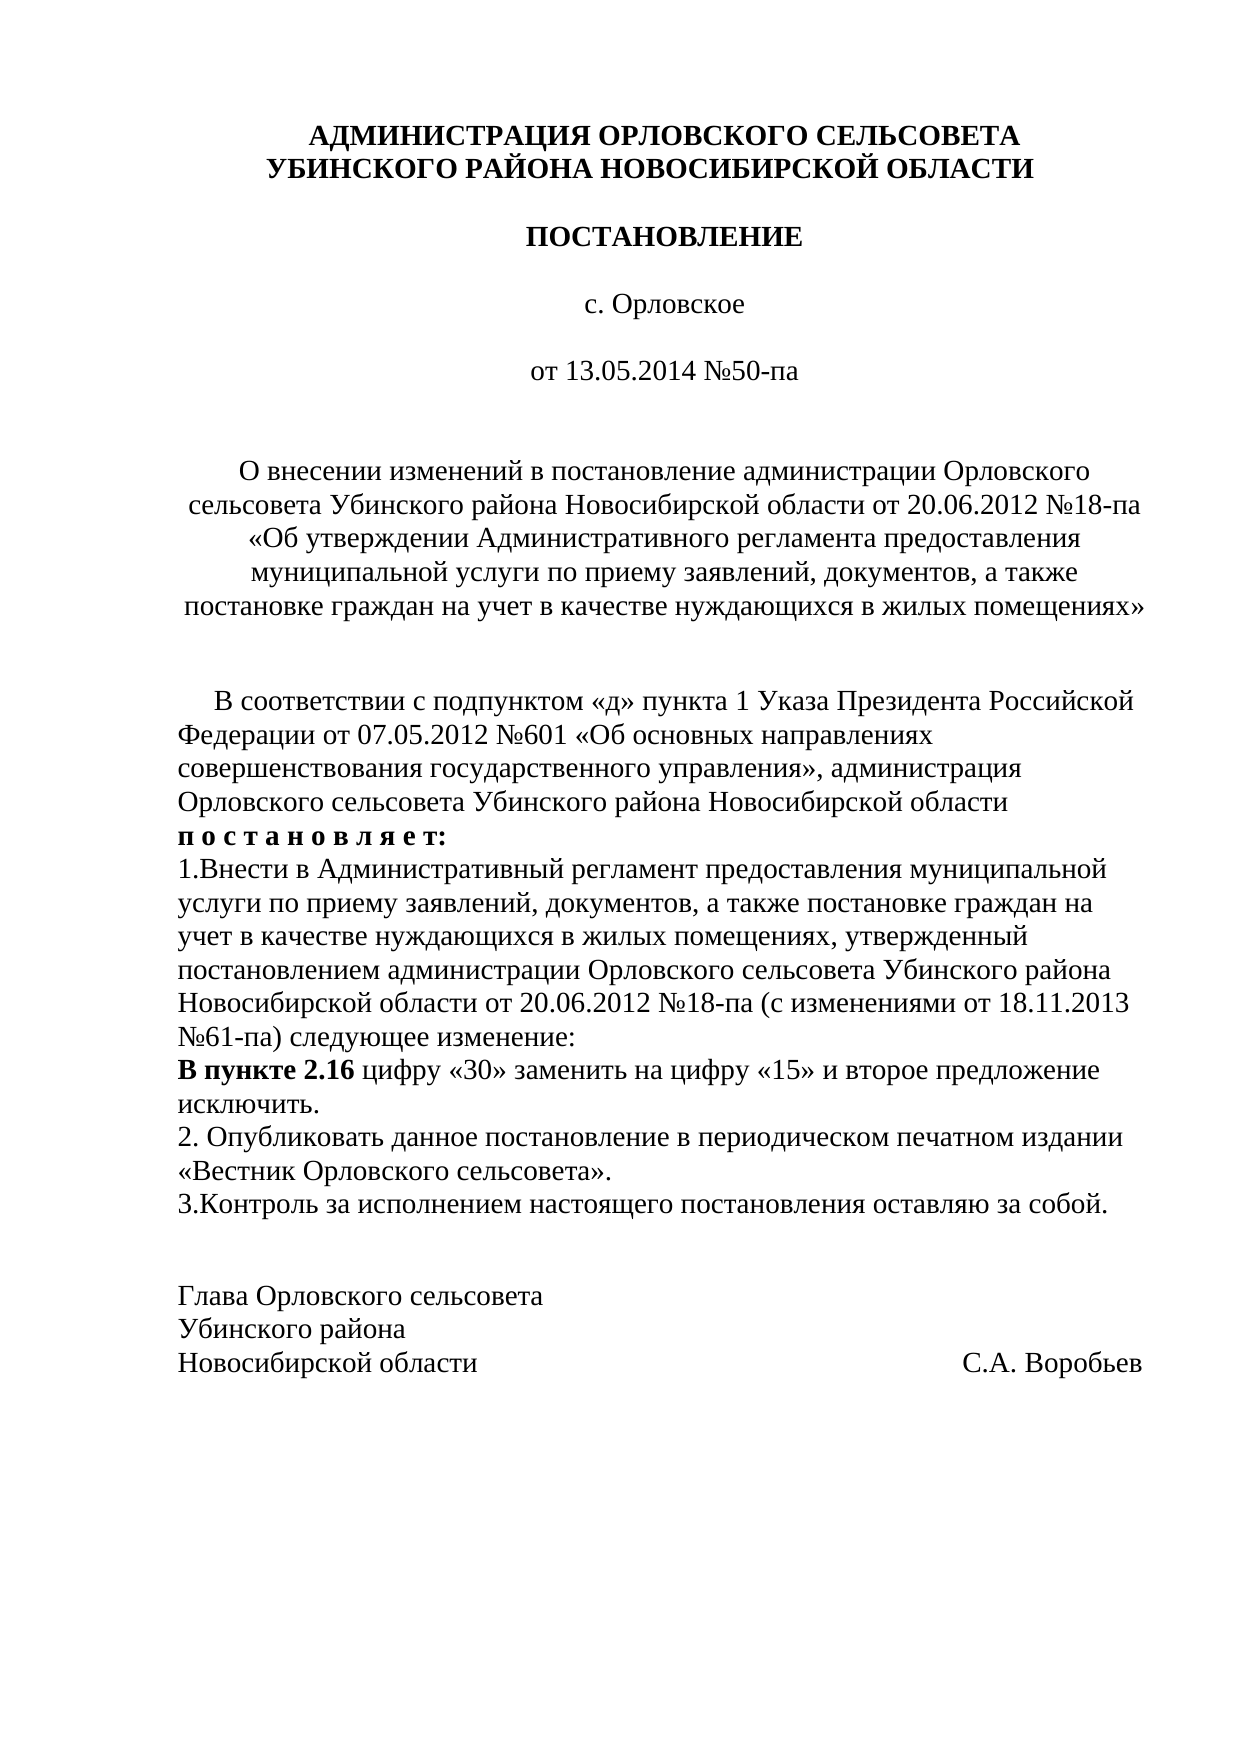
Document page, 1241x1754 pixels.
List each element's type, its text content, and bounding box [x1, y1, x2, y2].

text В соответствии с подпунктом «д» пункта 1 Указа Президента Российской Федерации от 07.05.2012 №601 «Об основных направлениях совершенствования государственного управления», администрация Орловского сельсовета Убинского района Новосибирской области [177, 683, 1152, 818]
text О внесении изменений в постановление администрации Орловского сельсовета Убинского района Новосибирской области от 20.06.2012 №18-па «Об утверждении Административного регламента предоставления муниципальной услуги по приему заявлений, документов, а также постановке граждан на учет в качестве нуждающихся в жилых помещениях» [177, 453, 1152, 621]
text от 13.05.2014 №50-па [177, 353, 1152, 386]
text с. Орловское [177, 286, 1152, 319]
text Глава Орловского сельсовета [177, 1278, 1152, 1311]
text ПОСТАНОВЛЕНИЕ [177, 219, 1152, 252]
text АДМИНИСТРАЦИЯ ОРЛОВСКОГО СЕЛЬСОВЕТА [177, 118, 1152, 152]
text В пункте 2.16 цифру «30» заменить на цифру «15» и второе предложение исключить. [177, 1052, 1152, 1119]
text п о с т а н о в л я е т: [177, 818, 1152, 851]
text 2. Опубликовать данное постановление в периодическом печатном издании «Вестник Орловского сельсовета». [177, 1119, 1152, 1187]
text 1.Внести в Административный регламент предоставления муниципальной услуги по приему заявлений, документов, а также постановке граждан на учет в качестве нуждающихся в жилых помещениях, утвержденный постановлением администрации Орловского сельсовета Убинского района Новосибирской области от 20.06.2012 №18-па (с изменениями от 18.11.2013 №61-па) следующее изменение: [177, 851, 1152, 1052]
text Новосибирской области С.А. Воробьев [177, 1345, 1152, 1378]
text 3.Контроль за исполнением настоящего постановления оставляю за собой. [177, 1187, 1152, 1220]
text Убинского района [177, 1311, 1152, 1345]
text УБИНСКОГО РАЙОНА НОВОСИБИРСКОЙ ОБЛАСТИ [177, 152, 1152, 185]
